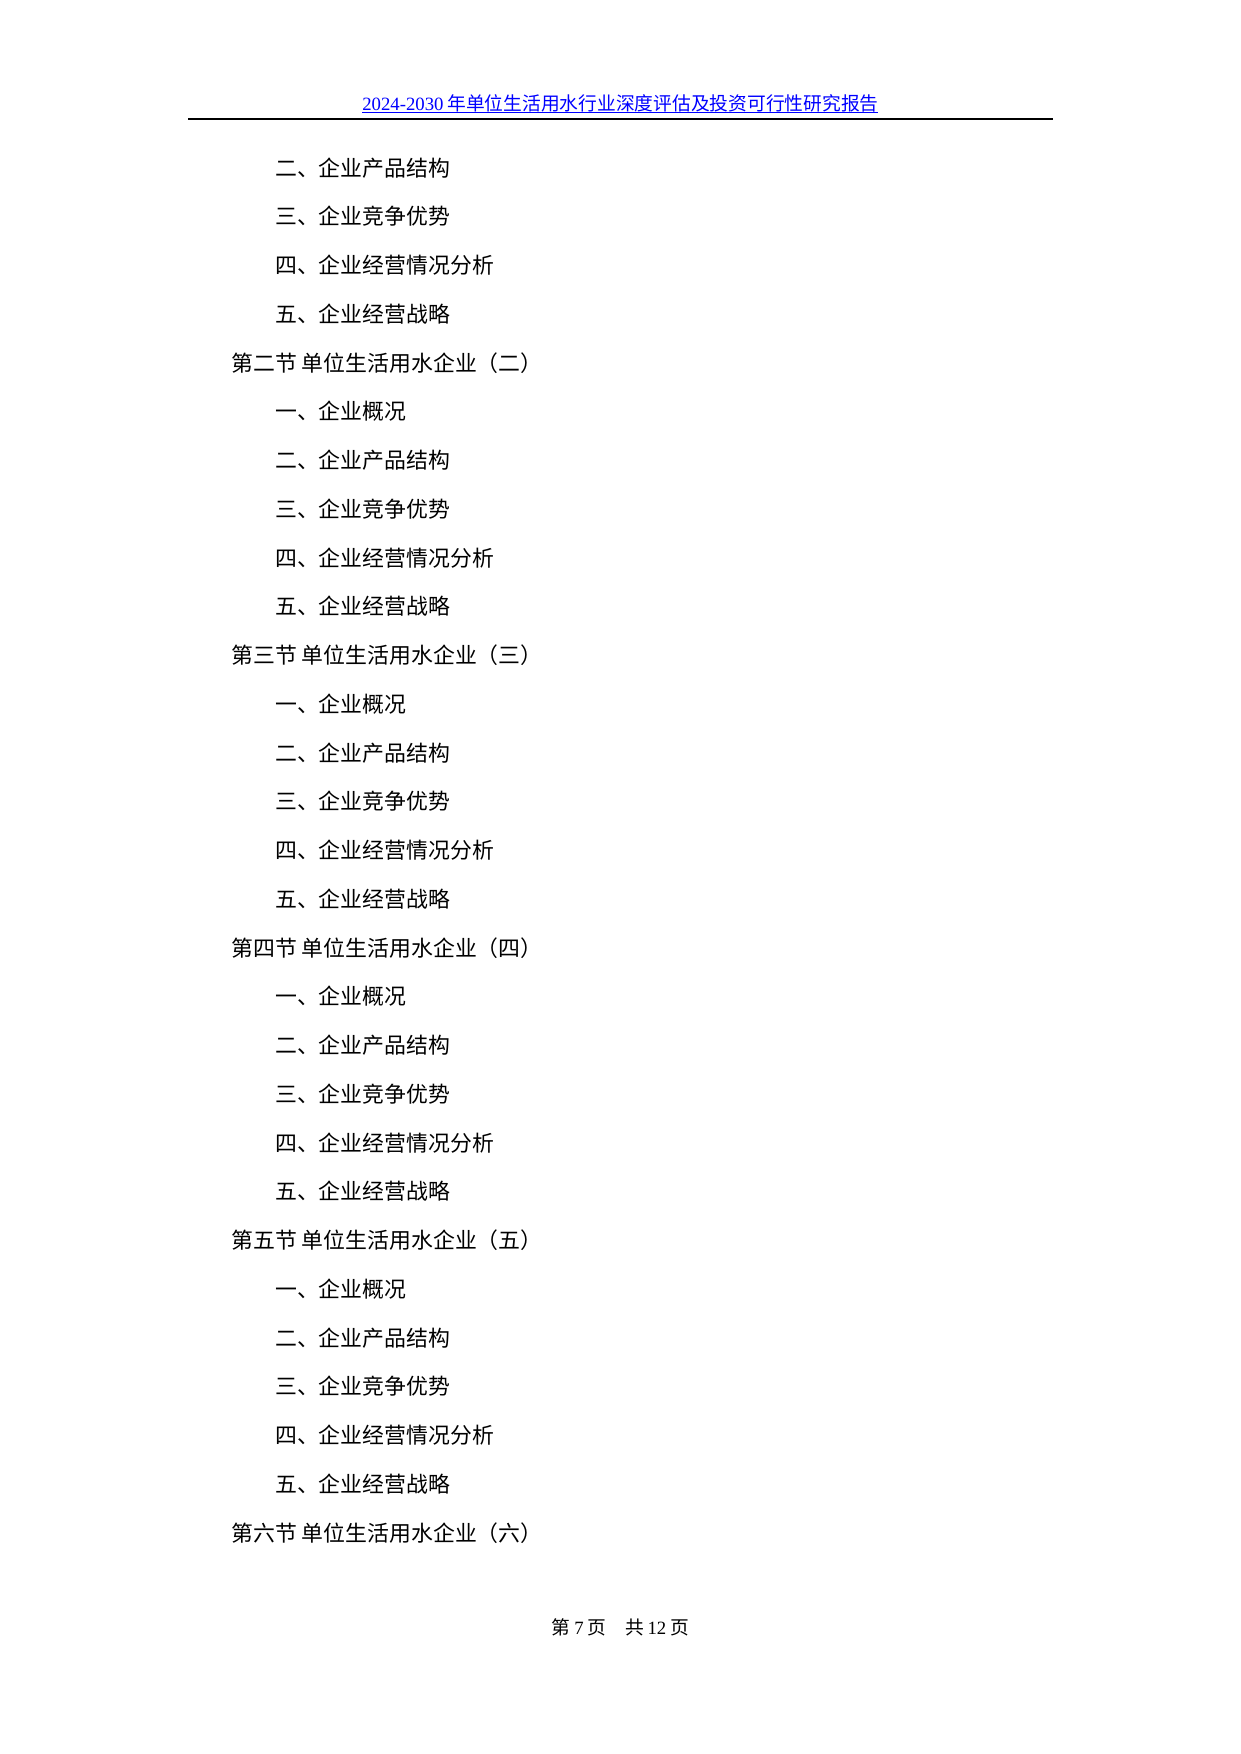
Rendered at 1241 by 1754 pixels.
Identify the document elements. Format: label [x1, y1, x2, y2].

text [187, 150, 1053, 1548]
